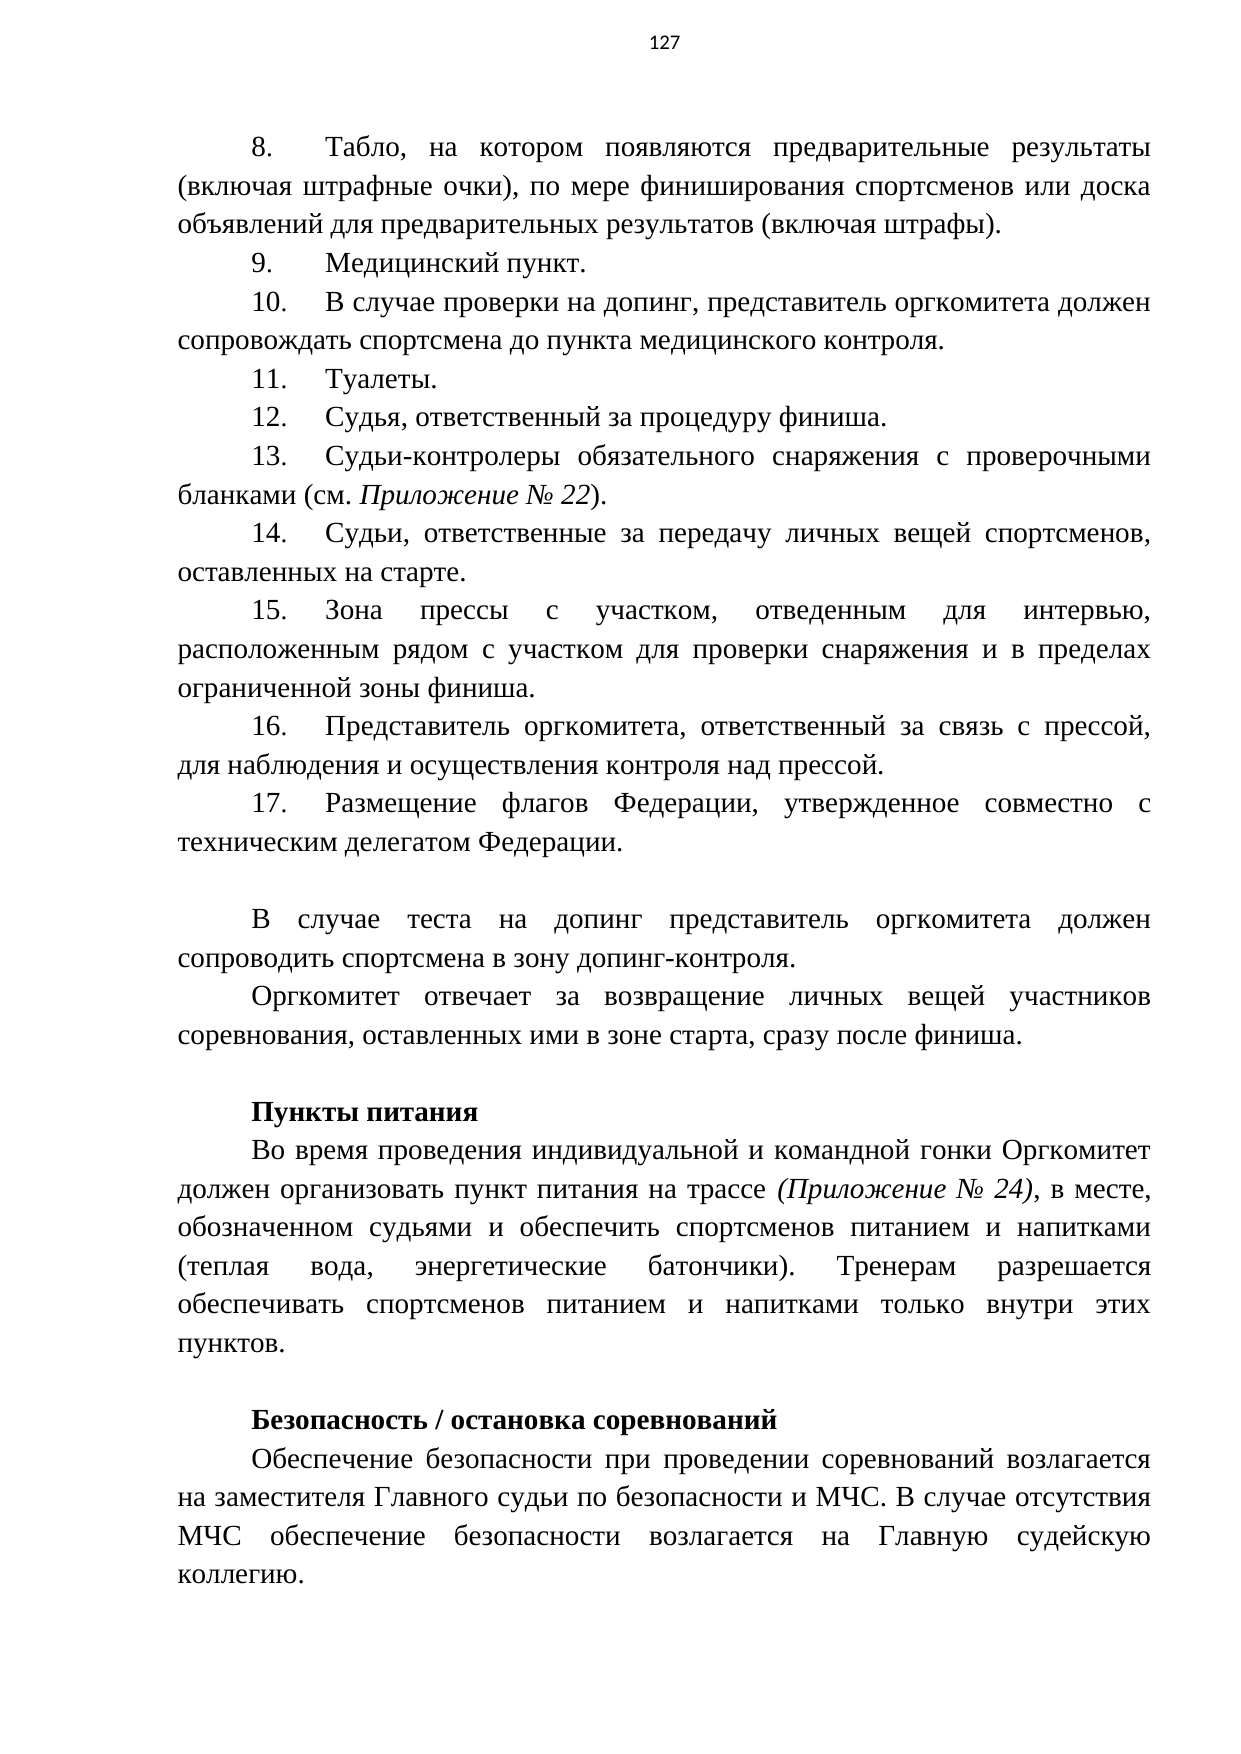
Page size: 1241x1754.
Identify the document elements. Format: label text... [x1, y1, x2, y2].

list Судья, ответственный за процедуру финиша. [177, 399, 1152, 433]
list Зона прессы с участком, отведенным для интервью, расположенным рядом с участком для проверки снаряжения и в пределах ограниченной зоны финиша. [177, 592, 1152, 703]
text Во время проведения индивидуальной и командной гонки Оргкомитет должен организовать пункт питания на трассе (Приложение № 24), в месте, обозначенном судьями и обеспечить спортсменов питанием и напитками (теплая вода, энергетические батончики). Тренерам разрешается обеспечивать спортсменов питанием и напитками только внутри этих пунктов. [177, 1132, 1152, 1359]
list Размещение флагов Федерации, утвержденное совместно с техническим делегатом Федерации. [177, 785, 1152, 858]
text Пункты питания [177, 1094, 1152, 1127]
text В случае теста на допинг представитель оргкомитета должен сопроводить спортсмена в зону допинг-контроля. [177, 901, 1152, 973]
list Судьи-контролеры обязательного снаряжения с проверочными бланками (см. Приложение № 22). [177, 438, 1152, 510]
list Медицинский пункт. [177, 245, 1152, 279]
list Представитель оргкомитета, ответственный за связь с прессой, для наблюдения и осуществления контроля над прессой. [177, 708, 1152, 780]
text Обеспечение безопасности при проведении соревнований возлагается на заместителя Главного судьи по безопасности и МЧС. В случае отсутствия МЧС обеспечение безопасности возлагается на Главную судейскую коллегию. [177, 1441, 1152, 1590]
list Туалеты. [177, 361, 1152, 394]
list Судьи, ответственные за передачу личных вещей спортсменов, оставленных на старте. [177, 515, 1152, 587]
text Безопасность / остановка соревнований [177, 1402, 1152, 1436]
list В случае проверки на допинг, представитель оргкомитета должен сопровождать спортсмена до пункта медицинского контроля. [177, 284, 1152, 356]
list Табло, на котором появляются предварительные результаты (включая штрафные очки), по мере финиширования спортсменов или доска объявлений для предварительных результатов (включая штрафы). [177, 129, 1152, 240]
text Оргкомитет отвечает за возвращение личных вещей участников соревнования, оставленных ими в зоне старта, сразу после финиша. [177, 978, 1152, 1050]
